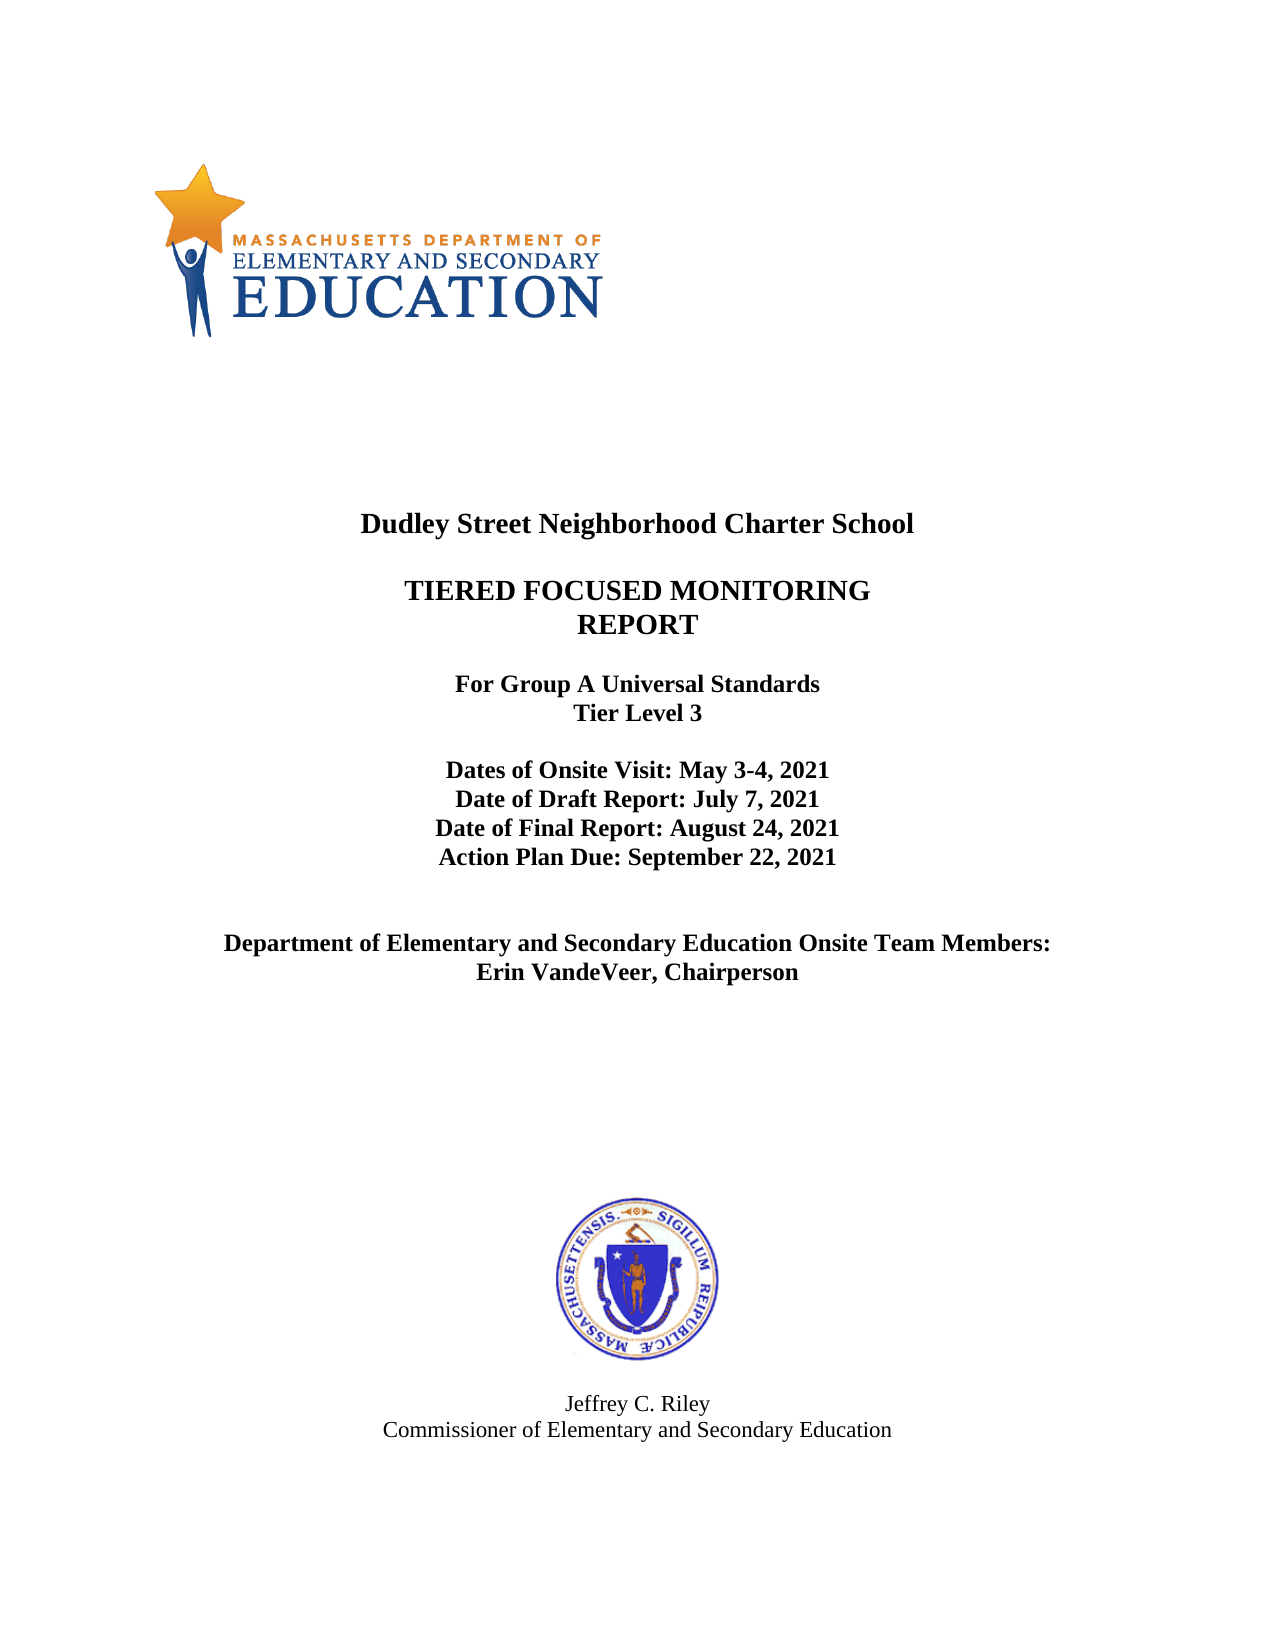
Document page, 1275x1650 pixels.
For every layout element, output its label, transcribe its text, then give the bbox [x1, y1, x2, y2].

text Date of Draft Report: July 7, 2021 [150, 784, 1125, 813]
text Dudley Street Neighborhood Charter School [150, 506, 1125, 540]
picture [553, 1196, 722, 1364]
text Date of Final Report: August 24, 2021 [150, 813, 1125, 842]
text Department of Elementary and Secondary Education Onsite Team Members: [150, 928, 1125, 957]
text Jeffrey C. Riley [150, 1390, 1125, 1416]
text TIERED FOCUSED MONITORING [150, 573, 1125, 607]
text Commissioner of Elementary and Secondary Education [150, 1416, 1125, 1442]
text Dates of Onsite Visit: May 3-4, 2021 [150, 755, 1125, 784]
picture [150, 150, 608, 372]
text Action Plan Due: September 22, 2021 [150, 842, 1125, 870]
text REPORT [150, 607, 1125, 640]
text Tier Level 3 [150, 698, 1125, 727]
text Erin VandeVeer, Chairperson [150, 957, 1125, 985]
text For Group A Universal Standards [150, 669, 1125, 698]
